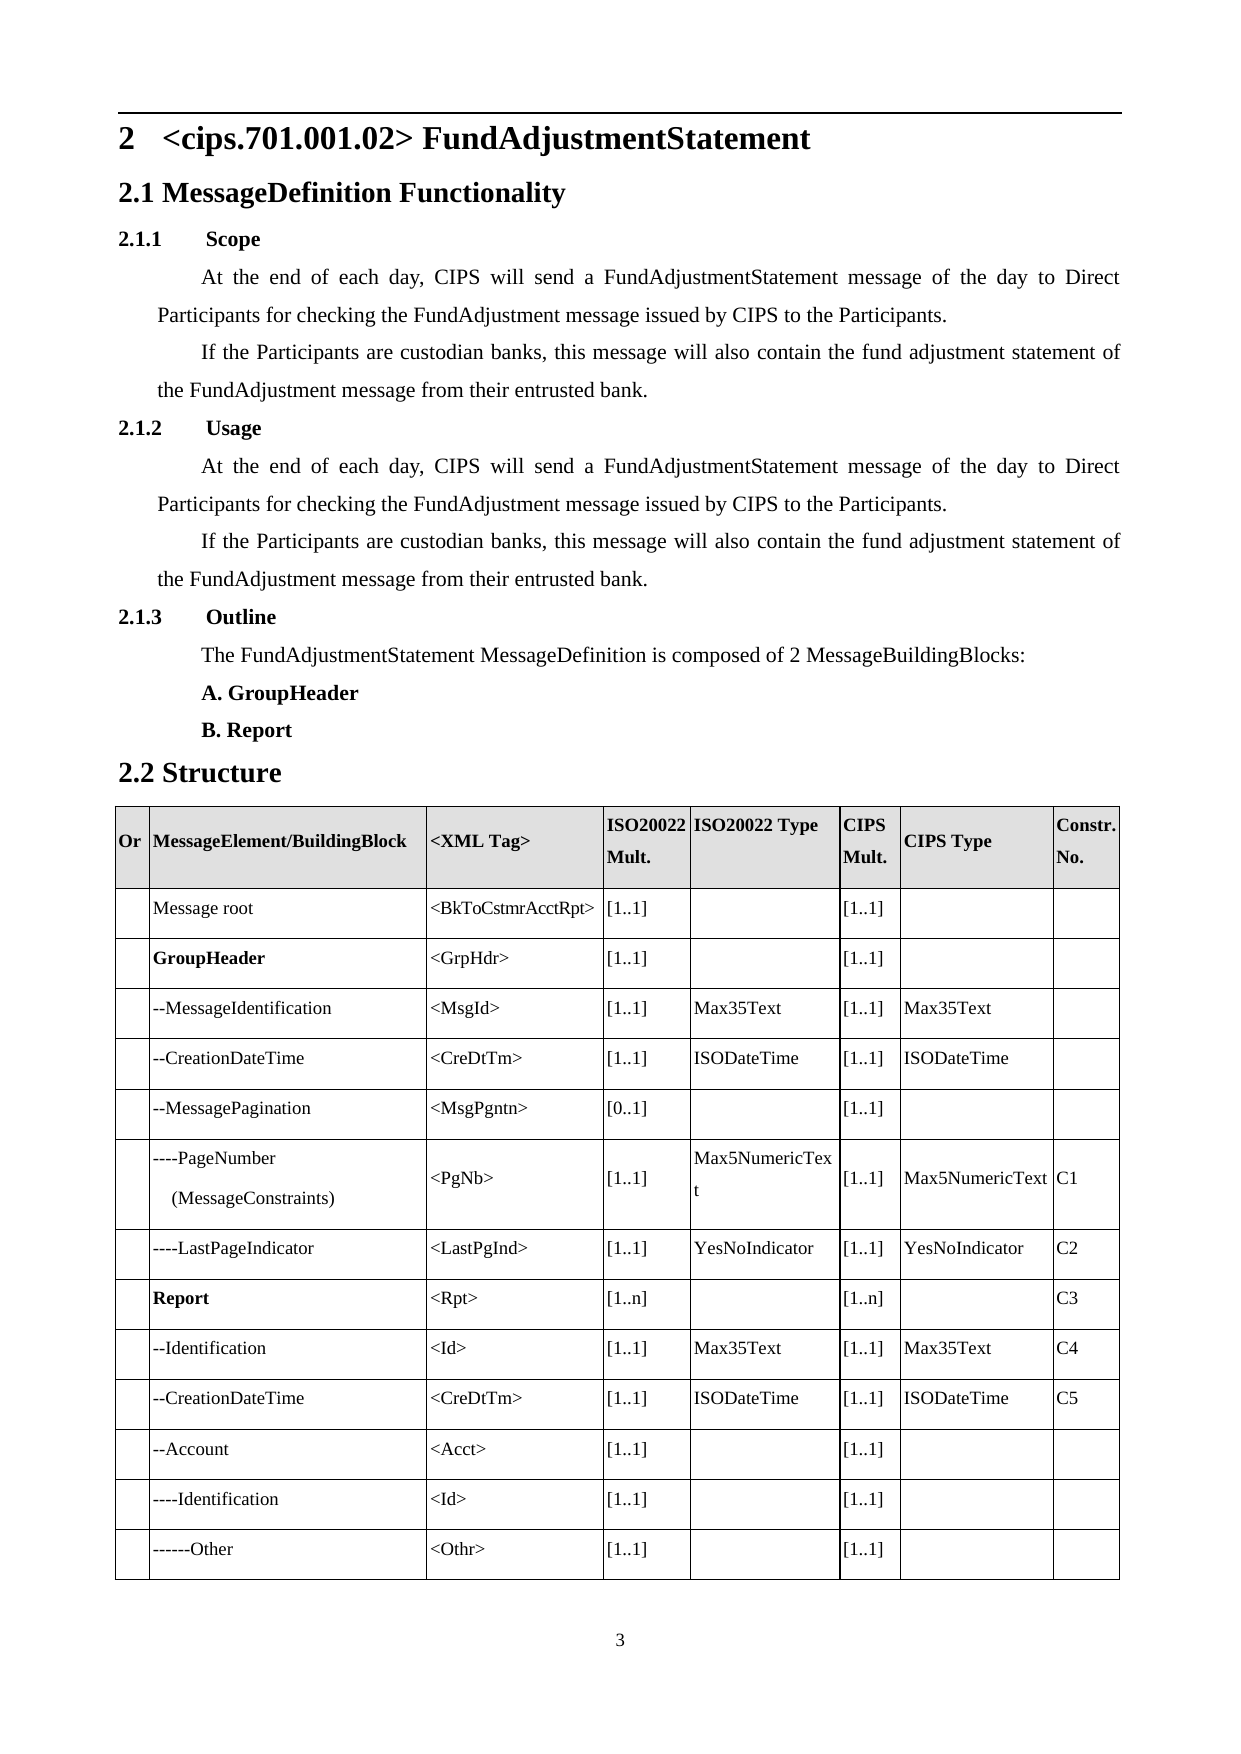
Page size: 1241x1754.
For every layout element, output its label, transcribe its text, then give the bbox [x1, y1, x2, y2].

table_cell [1..1] [604, 1039, 690, 1088]
table_cell <MsgPgntn> [427, 1090, 603, 1138]
table_cell ----LastPageIndicator [150, 1230, 426, 1278]
table_cell [0..1] [604, 1090, 690, 1138]
table_cell ISODateTime [691, 1380, 839, 1429]
table_cell [1..1] [841, 1430, 900, 1479]
table_cell --MessageIdentification [150, 989, 426, 1038]
table_cell <MsgId> [427, 989, 603, 1038]
list Usage [118, 415, 1122, 440]
table_cell <CreDtTm> [427, 1039, 603, 1088]
table_cell [1..1] [604, 1140, 690, 1228]
table_header Constr. No. [1054, 807, 1119, 888]
table_cell YesNoIndicator [691, 1230, 839, 1278]
table_cell [1..1] [604, 1480, 690, 1529]
table_cell [691, 889, 839, 938]
table_cell ------Other [150, 1530, 426, 1579]
table_cell ISODateTime [691, 1039, 839, 1088]
table_header CIPS Mult. [841, 807, 900, 888]
table_cell [116, 1140, 149, 1228]
table_cell [691, 1430, 839, 1479]
table_cell [1..1] [604, 1430, 690, 1479]
table_cell [1..n] [604, 1280, 690, 1329]
table_cell [116, 889, 149, 938]
table_cell [901, 1480, 1053, 1529]
table_cell --Identification [150, 1330, 426, 1379]
table_cell [116, 1090, 149, 1138]
table_cell [116, 1530, 149, 1579]
table_cell [1..1] [604, 989, 690, 1038]
table_cell [901, 1090, 1053, 1138]
table_cell [116, 989, 149, 1038]
table_cell [691, 1090, 839, 1138]
table_header CIPS Type [901, 807, 1053, 888]
table_cell [1054, 989, 1119, 1038]
table_cell [116, 1380, 149, 1429]
table_cell [691, 1530, 839, 1579]
table_cell [1..1] [841, 1039, 900, 1088]
table_cell [116, 1330, 149, 1379]
table_cell [116, 1480, 149, 1529]
table_cell Max35Text [691, 1330, 839, 1379]
table_header <XML Tag> [427, 807, 603, 888]
table_cell [901, 939, 1053, 988]
table_cell [901, 1280, 1053, 1329]
table_cell [116, 1280, 149, 1329]
table_cell [1054, 1430, 1119, 1479]
list If the Participants are custodian banks, this message will also contain the fund adjustment statement of the FundAdjustment message from their entrusted bank. [157, 339, 1122, 402]
list If the Participants are custodian banks, this message will also contain the fund adjustment statement of the FundAdjustment message from their entrusted bank. [157, 528, 1122, 591]
table_cell [901, 889, 1053, 938]
table_cell Report [150, 1280, 426, 1329]
table_cell <LastPgInd> [427, 1230, 603, 1278]
table_header ISO20022 Type [691, 807, 839, 888]
table_cell [1..n] [841, 1280, 900, 1329]
table_cell <Othr> [427, 1530, 603, 1579]
table_cell --MessagePagination [150, 1090, 426, 1138]
table_cell --CreationDateTime [150, 1380, 426, 1429]
table_cell Max35Text [691, 989, 839, 1038]
table_cell [691, 939, 839, 988]
table_cell [1..1] [604, 1530, 690, 1579]
table_cell [116, 1039, 149, 1088]
table_cell [116, 939, 149, 988]
table_cell [1054, 1090, 1119, 1138]
table_cell <PgNb> [427, 1140, 603, 1228]
table_cell [116, 1430, 149, 1479]
list <cips.701.001.02> FundAdjustmentStatement [118, 118, 1122, 156]
table_cell ----Identification [150, 1480, 426, 1529]
table_cell [1..1] [841, 1140, 900, 1228]
table_cell [1..1] [604, 889, 690, 938]
table_cell [1054, 1039, 1119, 1088]
table_cell [1..1] [841, 939, 900, 988]
table_cell [1054, 889, 1119, 938]
table_cell [1..1] [604, 1230, 690, 1278]
table_cell [1..1] [841, 1230, 900, 1278]
table_cell [1..1] [604, 1380, 690, 1429]
table_cell [1..1] [841, 1090, 900, 1138]
table_cell [1..1] [841, 989, 900, 1038]
list At the end of each day, CIPS will send a FundAdjustmentStatement message of the day to Direct Participants for checking the FundAdjustment message issued by CIPS to the Participants. [157, 264, 1122, 327]
table_cell <Id> [427, 1480, 603, 1529]
table_cell <Acct> [427, 1430, 603, 1479]
table_cell ISODateTime [901, 1039, 1053, 1088]
table_cell Message root [150, 889, 426, 938]
table_cell [1..1] [841, 1530, 900, 1579]
table_cell [116, 1230, 149, 1278]
table_cell <Rpt> [427, 1280, 603, 1329]
table_cell C5 [1054, 1380, 1119, 1429]
table_cell ----PageNumber (MessageConstraints) [150, 1140, 426, 1228]
table_cell Max35Text [901, 1330, 1053, 1379]
list MessageDefinition Functionality [118, 176, 1122, 209]
table_cell [1..1] [604, 939, 690, 988]
table_cell GroupHeader [150, 939, 426, 988]
list At the end of each day, CIPS will send a FundAdjustmentStatement message of the day to Direct Participants for checking the FundAdjustment message issued by CIPS to the Participants. [157, 453, 1122, 516]
table_cell --Account [150, 1430, 426, 1479]
list The FundAdjustmentStatement MessageDefinition is composed of 2 MessageBuildingBlocks: [157, 642, 1122, 667]
table_cell [1..1] [841, 1330, 900, 1379]
table_cell Max5NumericText [901, 1140, 1053, 1228]
table_cell [1..1] [841, 1380, 900, 1429]
table_cell [691, 1280, 839, 1329]
list Outline [118, 604, 1122, 629]
table_cell [691, 1480, 839, 1529]
table_cell ISODateTime [901, 1380, 1053, 1429]
table_cell [901, 1430, 1053, 1479]
list B. Report [157, 717, 1122, 743]
table_cell C3 [1054, 1280, 1119, 1329]
list A. GroupHeader [157, 680, 1122, 705]
list Scope [118, 226, 1122, 251]
table_cell [1054, 1480, 1119, 1529]
table_cell <CreDtTm> [427, 1380, 603, 1429]
list Structure [118, 755, 1122, 789]
table_cell [1054, 939, 1119, 988]
table_cell [1..1] [841, 889, 900, 938]
table_header ISO20022 Mult. [604, 807, 690, 888]
table_cell <BkToCstmrAcctRpt> [427, 889, 603, 938]
table_cell C1 [1054, 1140, 1119, 1228]
table_cell <GrpHdr> [427, 939, 603, 988]
table_cell [1..1] [841, 1480, 900, 1529]
table_header Or [116, 807, 149, 888]
table_cell Max35Text [901, 989, 1053, 1038]
table_cell Max5NumericText [691, 1140, 839, 1228]
table_cell <Id> [427, 1330, 603, 1379]
table_cell YesNoIndicator [901, 1230, 1053, 1278]
table_cell --CreationDateTime [150, 1039, 426, 1088]
table_cell [1054, 1530, 1119, 1579]
table_cell [901, 1530, 1053, 1579]
table_header MessageElement/BuildingBlock [150, 807, 426, 888]
table_cell [1..1] [604, 1330, 690, 1379]
table_cell C4 [1054, 1330, 1119, 1379]
table_cell C2 [1054, 1230, 1119, 1278]
